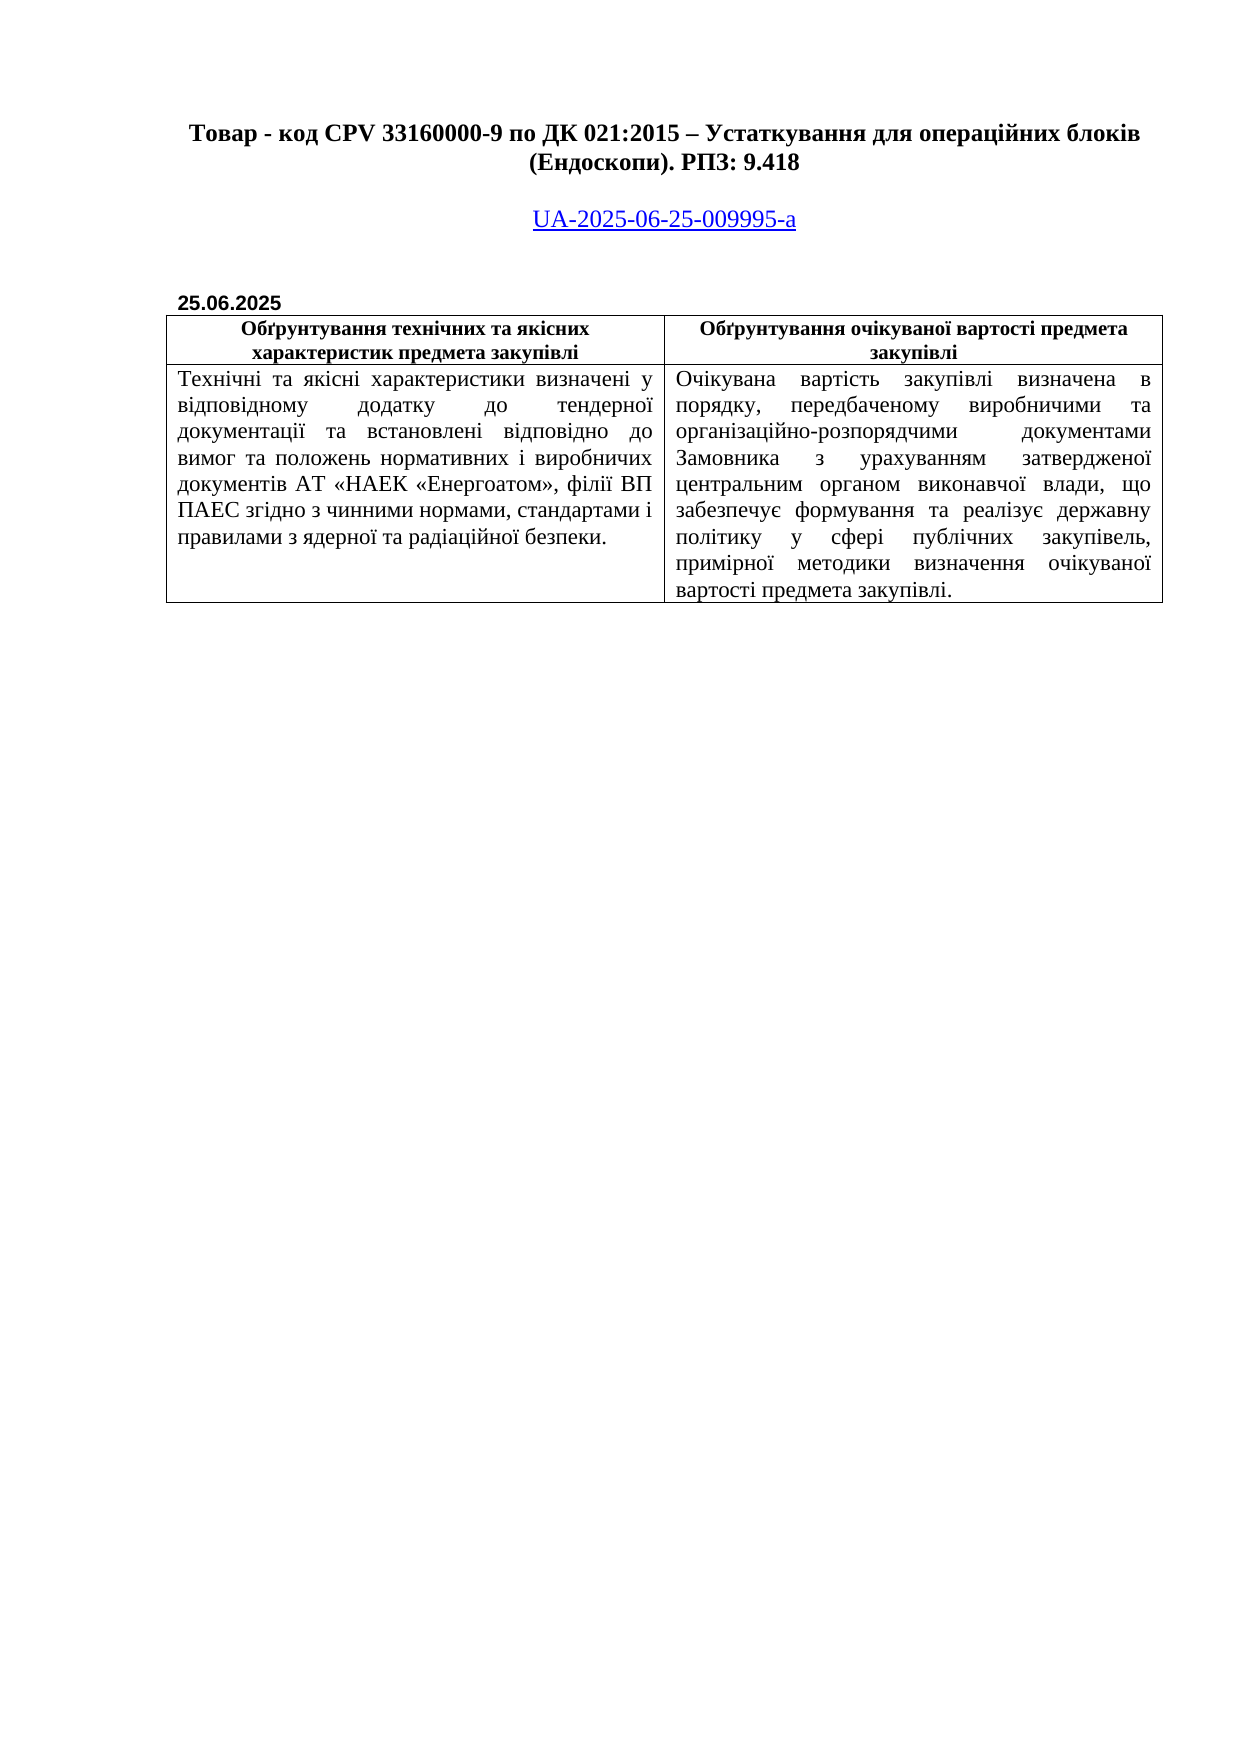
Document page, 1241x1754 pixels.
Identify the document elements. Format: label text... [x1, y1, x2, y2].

table_header Обґрунтування очікуваної вартості предмета закупівлі [665, 316, 1162, 364]
table_cell Технічні та якісні характеристики визначені у відповідному додатку до тендерної документації та встановлені відповідно до вимог та положень нормативних і виробничих документів АТ «НАЕК «Енергоатом», філії ВП ПАЕС згідно з чинними нормами, стандартами і правилами з ядерної та радіаційної безпеки. [167, 365, 664, 602]
text Товар - код CPV 33160000-9 по ДК 021:2015 – Устаткування для операційних блоків (Ендоскопи). РПЗ: 9.418 [177, 118, 1152, 176]
table_cell Очікувана вартість закупівлі визначена в порядку, передбаченому виробничими та організаційно-розпорядчими документами Замовника з урахуванням затвердженої центральним органом виконавчої влади, що забезпечує формування та реалізує державну політику у сфері публічних закупівель, примірної методики визначення очікуваної вартості предмета закупівлі. [665, 365, 1162, 602]
text 25.06.2025 [177, 291, 1152, 314]
table_header Обґрунтування технічних та якісних характеристик предмета закупівлі [167, 316, 664, 364]
text UA-2025-06-25-009995-a [177, 204, 1152, 233]
